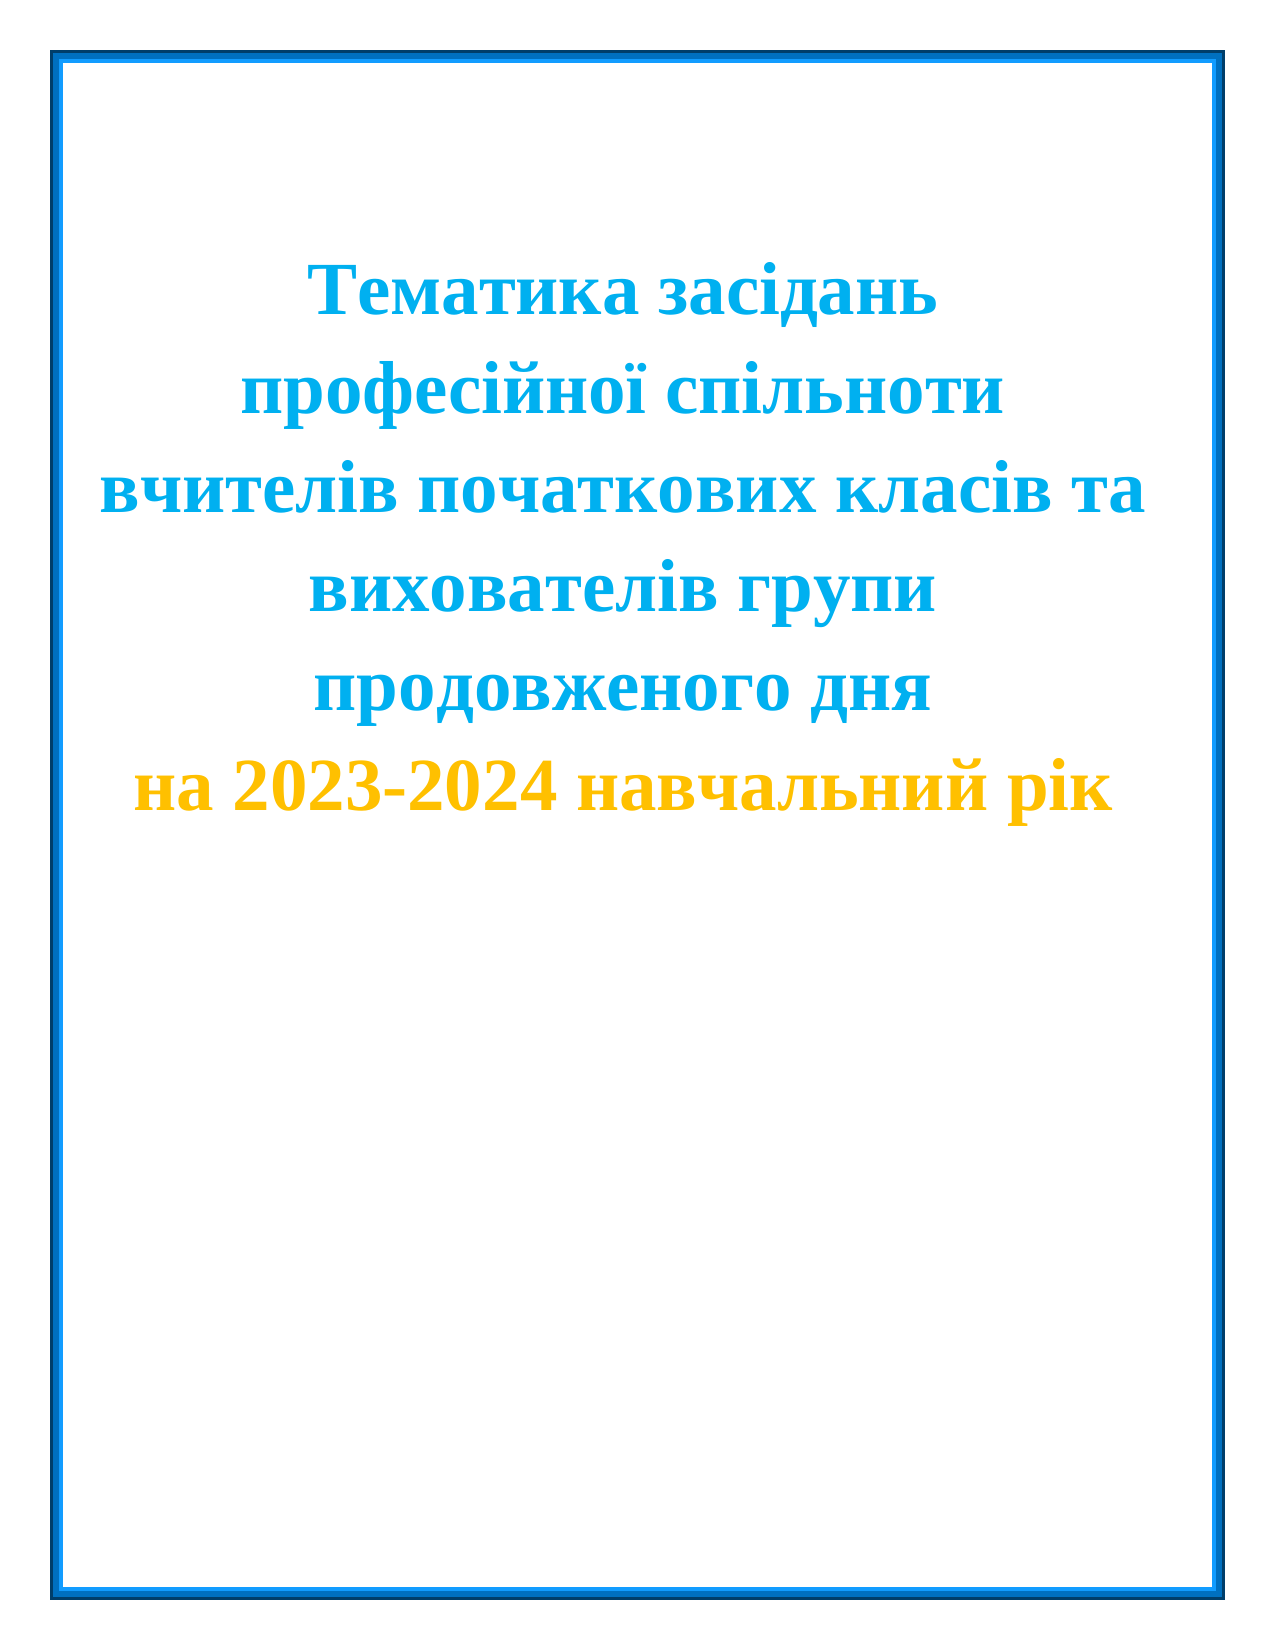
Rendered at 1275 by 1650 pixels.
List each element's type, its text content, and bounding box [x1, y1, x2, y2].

text вчителів початкових класів та вихователів групи продовженого дня [89, 442, 1157, 727]
text професійної спільноти [89, 343, 1157, 429]
text на 2023-2024 навчальний рік [89, 740, 1157, 826]
text Тематика засідань [89, 244, 1157, 330]
